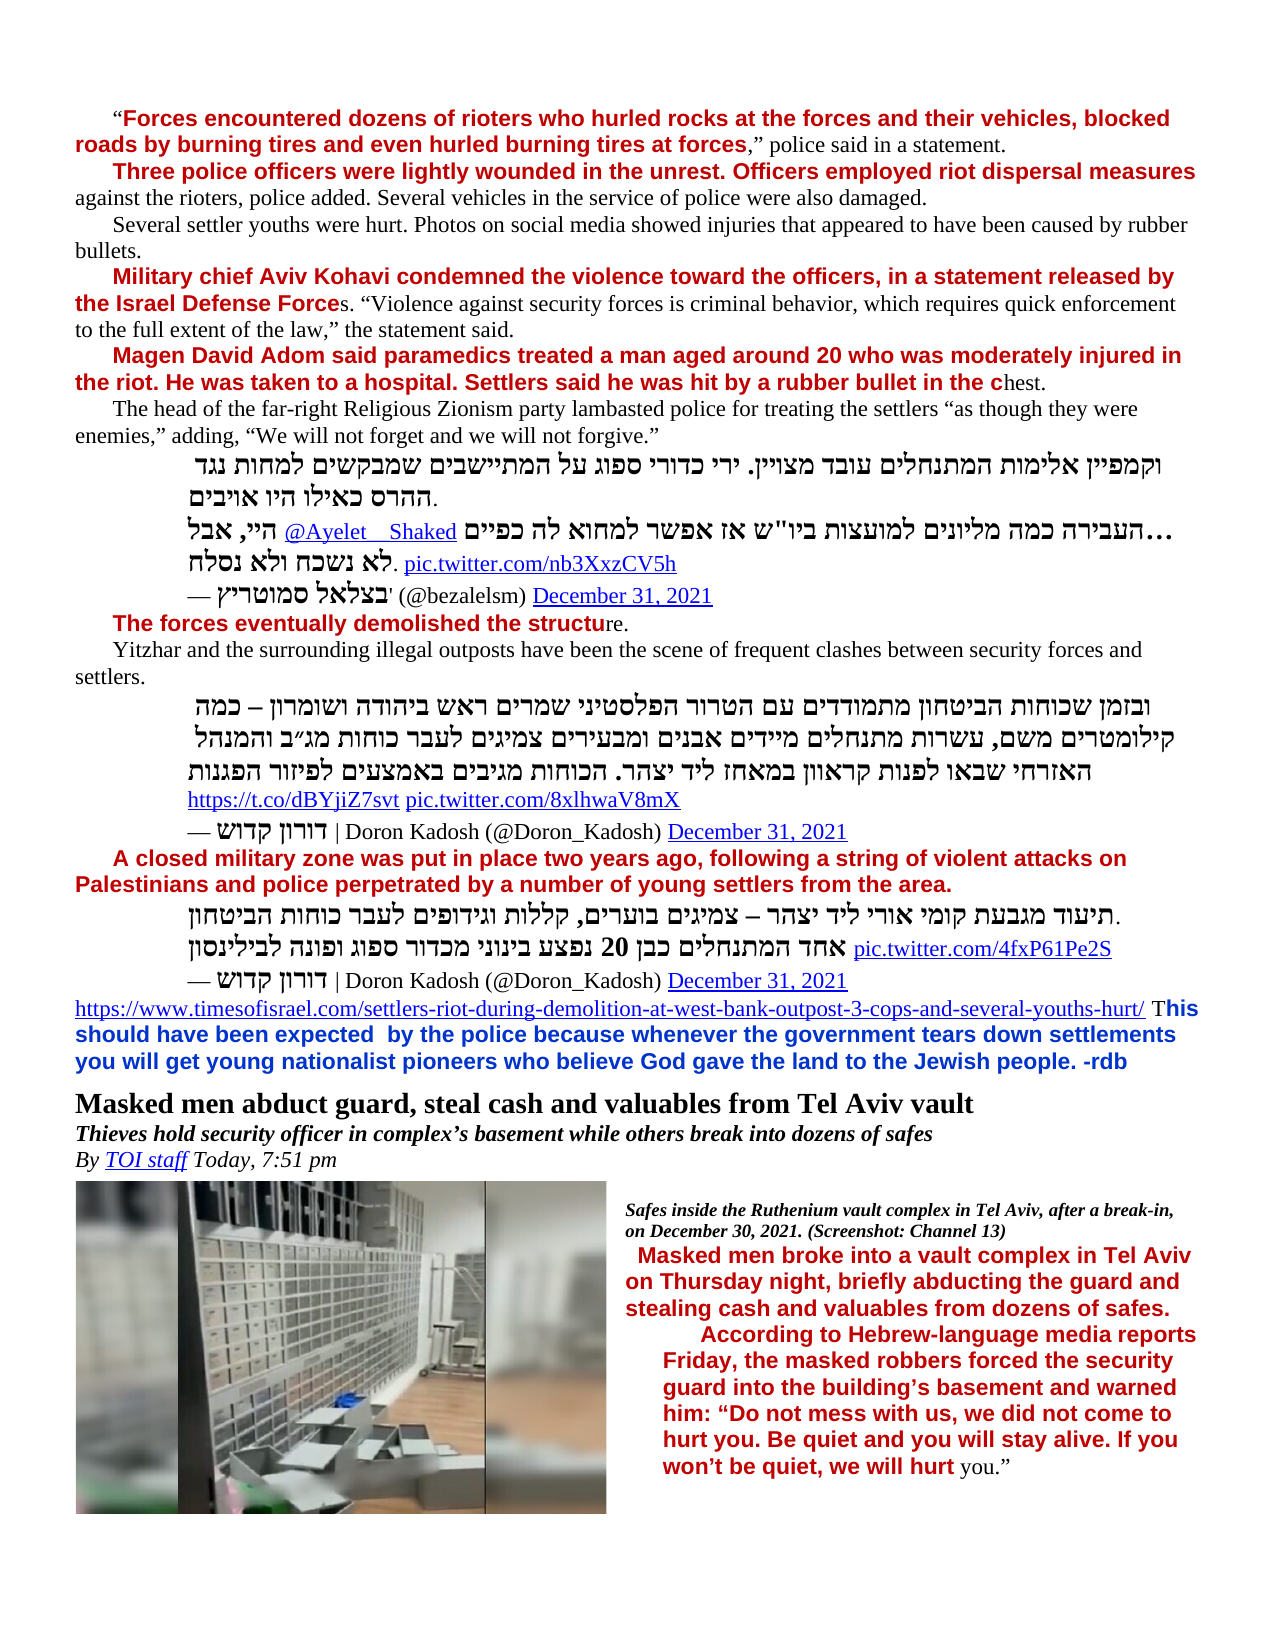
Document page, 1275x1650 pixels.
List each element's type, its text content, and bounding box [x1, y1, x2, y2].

text היי, אבל @Ayelet__Shaked העבירה כמה מליונים למועצות ביו"ש אז אפשר למחוא לה כפיים… [187, 513, 1200, 545]
text The forces eventually demolished the structure. [75, 610, 1200, 636]
text Yitzhar and the surrounding illegal outposts have been the scene of frequent clashes between security forces and settlers. [75, 636, 1200, 689]
text — דורון קדוש | Doron Kadosh (@Doron_Kadosh) December 31, 2021 [187, 963, 1200, 995]
text The head of the far-right Religious Zionism party lambasted police for treating the settlers “as though they were enemies,” adding, “We will not forget and we will not forgive.” [75, 395, 1200, 448]
text “Forces encountered dozens of rioters who hurled rocks at the forces and their vehicles, blocked roads by burning tires and even hurled burning tires at forces,” police said in a statement. [75, 105, 1200, 158]
text Several settler youths were hurt. Photos on social media showed injuries that appeared to have been caused by rubber bullets. [75, 211, 1200, 263]
text Masked men abduct guard, steal cash and valuables from Tel Aviv vault [75, 1086, 1200, 1120]
text Magen David Adom said paramedics treated a man aged around 20 who was moderately injured in the riot. He was taken to a hospital. Settlers said he was hit by a rubber bullet in the chest. [75, 342, 1200, 395]
text By TOI staff Today, 7:51 pm [75, 1146, 1200, 1172]
picture [75, 1181, 606, 1513]
text — בצלאל סמוטריץ' (@bezalelsm) December 31, 2021 [187, 578, 1200, 610]
text https://www.timesofisrael.com/settlers-riot-during-demolition-at-west-bank-outpost-3-cops-and-several-youths-hurt/ This should have been expected by the police because whenever the government tears down settlements you will get young nationalist pioneers who believe God gave the land to the Jewish people. -rdb [75, 995, 1200, 1074]
text — דורון קדוש | Doron Kadosh (@Doron_Kadosh) December 31, 2021 [187, 813, 1200, 845]
text Thieves hold security officer in complex’s basement while others break into dozens of safes [75, 1120, 1200, 1146]
text Three police officers were lightly wounded in the unrest. Officers employed riot dispersal measures against the rioters, police added. Several vehicles in the service of police were also damaged. [75, 158, 1200, 211]
text Safes inside the Ruthenium vault complex in Tel Aviv, after a break-in, on December 30, 2021. (Screenshot: Channel 13) [606, 1199, 1200, 1242]
text תיעוד מגבעת קומי אורי ליד יצהר – צמיגים בוערים, קללות וגידופים לעבר כוחות הביטחון. אחד המתנחלים כבן 20 נפצע בינוני מכדור ספוג ופונה לבילינסון pic.twitter.com/4fxP61Pe2S [187, 898, 1200, 963]
text According to Hebrew-language media reports Friday, the masked robbers forced the security guard into the building’s basement and warned him: “Do not mess with us, we did not come to hurt you. Be quiet and you will stay alive. If you won’t be quiet, we will hurt you.” [606, 1321, 1200, 1479]
text A closed military zone was put in place two years ago, following a string of violent attacks on Palestinians and police perpetrated by a number of young settlers from the area. [75, 845, 1200, 898]
text ובזמן שכוחות הביטחון מתמודדים עם הטרור הפלסטיני שמרים ראש ביהודה ושומרון – כמה קילומטרים משם, עשרות מתנחלים מיידים אבנים ומבעירים צמיגים לעבר כוחות מג״ב והמנהל האזרחי שבאו לפנות קראוון במאחז ליד יצהר. הכוחות מגיבים באמצעים לפיזור הפגנות https://t.co/dBYjiZ7svt pic.twitter.com/8xlhwaV8mX [187, 689, 1200, 813]
text Masked men broke into a vault complex in Tel Aviv on Thursday night, briefly abducting the guard and stealing cash and valuables from dozens of safes. [606, 1242, 1200, 1321]
text וקמפיין אלימות המתנחלים עובד מצויין. ירי כדורי ספוג על המתיישבים שמבקשים למחות נגד ההרס כאילו היו אויבים. [187, 448, 1200, 513]
text Military chief Aviv Kohavi condemned the violence toward the officers, in a statement released by the Israel Defense Forces. “Violence against security forces is criminal behavior, which requires quick enforcement to the full extent of the law,” the statement said. [75, 263, 1200, 342]
text לא נשכח ולא נסלח. pic.twitter.com/nb3XxzCV5h [187, 545, 1200, 578]
